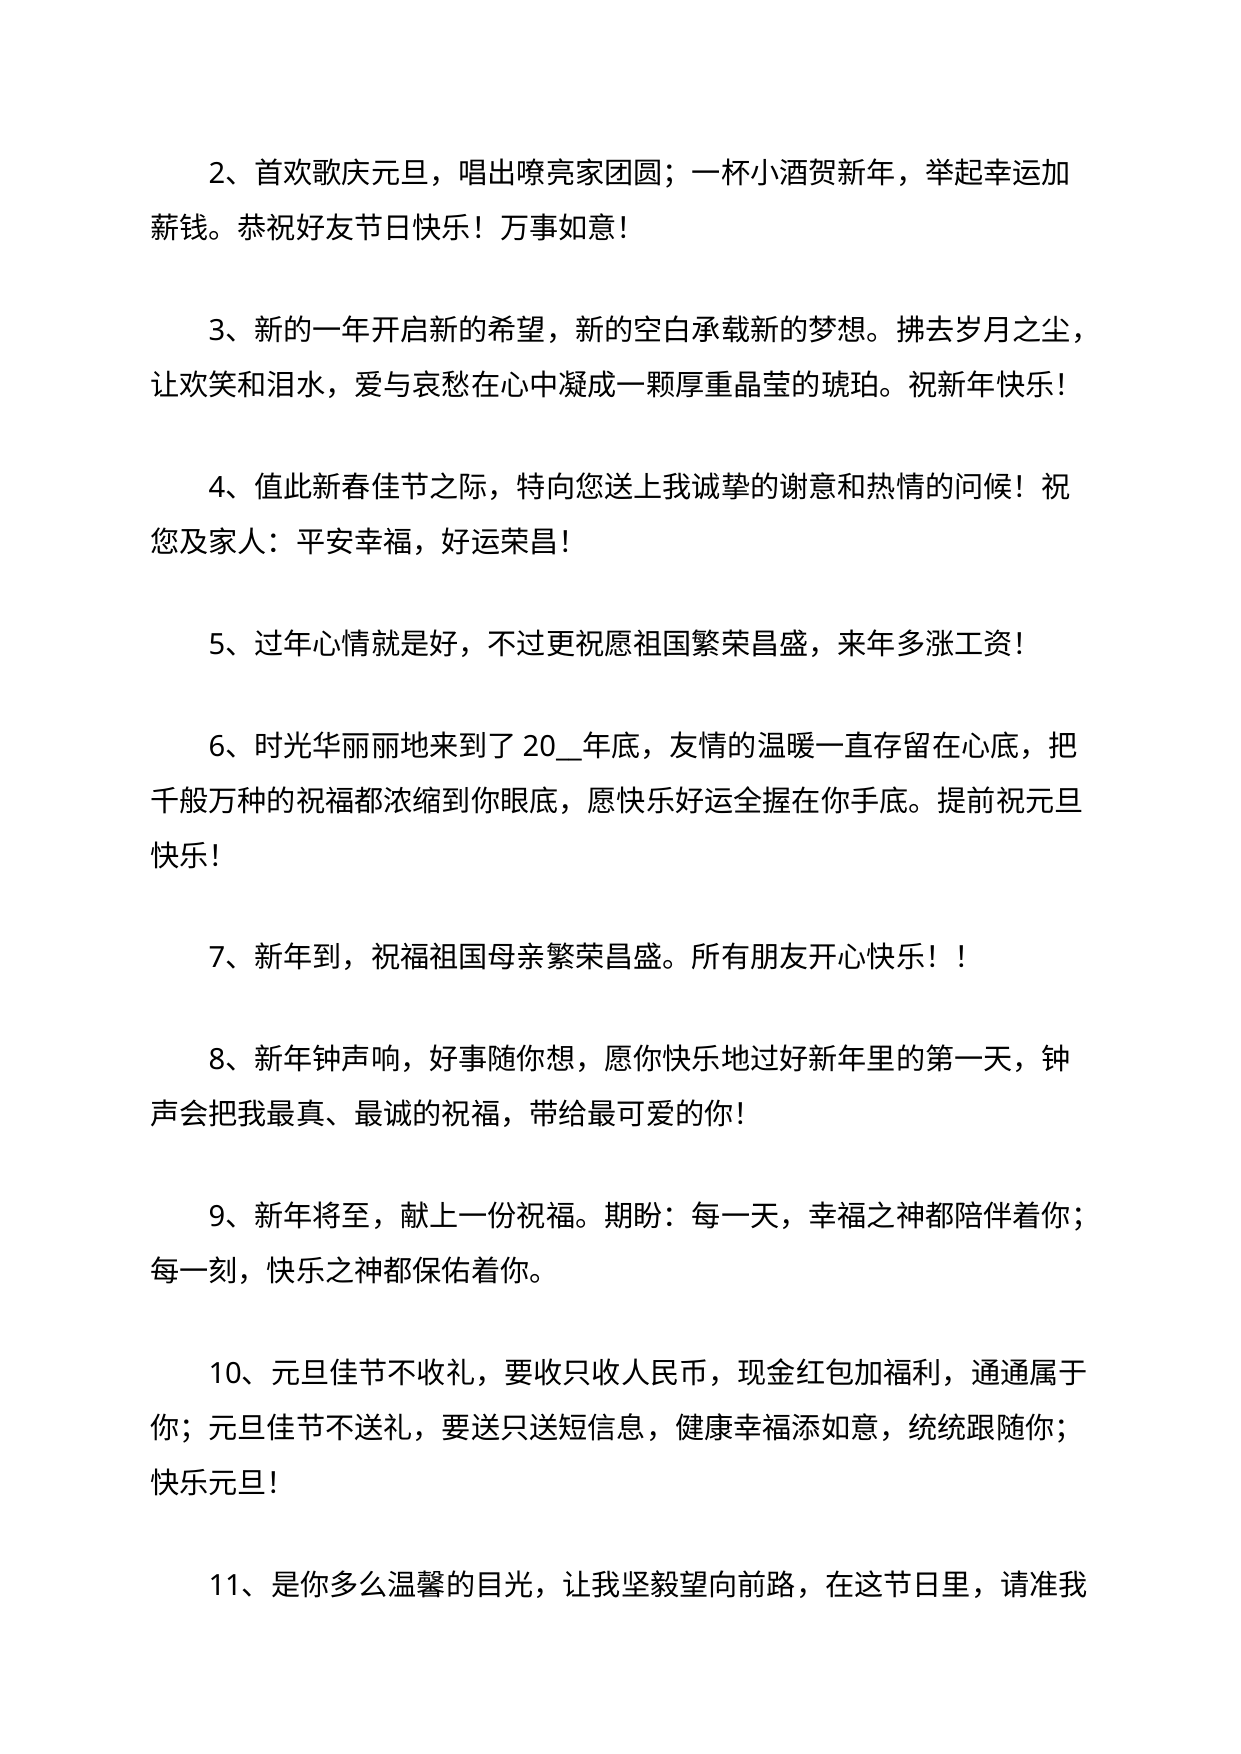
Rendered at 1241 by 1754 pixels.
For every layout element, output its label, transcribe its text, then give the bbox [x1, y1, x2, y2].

text 5、过年心情就是好，不过更祝愿祖国繁荣昌盛，来年多涨工资！ [150, 620, 1090, 663]
text 4、值此新春佳节之际，特向您送上我诚挚的谢意和热情的问候！祝您及家人：平安幸福，好运荣昌！ [150, 463, 1090, 561]
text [150, 1561, 1090, 1603]
text 3、新的一年开启新的希望，新的空白承载新的梦想。拂去岁月之尘，让欢笑和泪水，爱与哀愁在心中凝成一颗厚重晶莹的琥珀。祝新年快乐！ [150, 307, 1090, 404]
text 7、新年到，祝福祖国母亲繁荣昌盛。所有朋友开心快乐！！ [150, 934, 1090, 976]
text 6、时光华丽丽地来到了20__年底，友情的温暖一直存留在心底，把千般万种的祝福都浓缩到你眼底，愿快乐好运全握在你手底。提前祝元旦快乐！ [150, 722, 1090, 874]
text 2、首欢歌庆元旦，唱出嘹亮家团圆；一杯小酒贺新年，举起幸运加薪钱。恭祝好友节日快乐！万事如意！ [150, 150, 1090, 247]
text 10、元旦佳节不收礼，要收只收人民币，现金红包加福利，通通属于你；元旦佳节不送礼，要送只送短信息，健康幸福添如意，统统跟随你；快乐元旦！ [150, 1349, 1090, 1502]
text 9、新年将至，献上一份祝福。期盼：每一天，幸福之神都陪伴着你；每一刻，快乐之神都保佑着你。 [150, 1193, 1090, 1290]
text 8、新年钟声响，好事随你想，愿你快乐地过好新年里的第一天，钟声会把我最真、最诚的祝福，带给最可爱的你！ [150, 1036, 1090, 1133]
